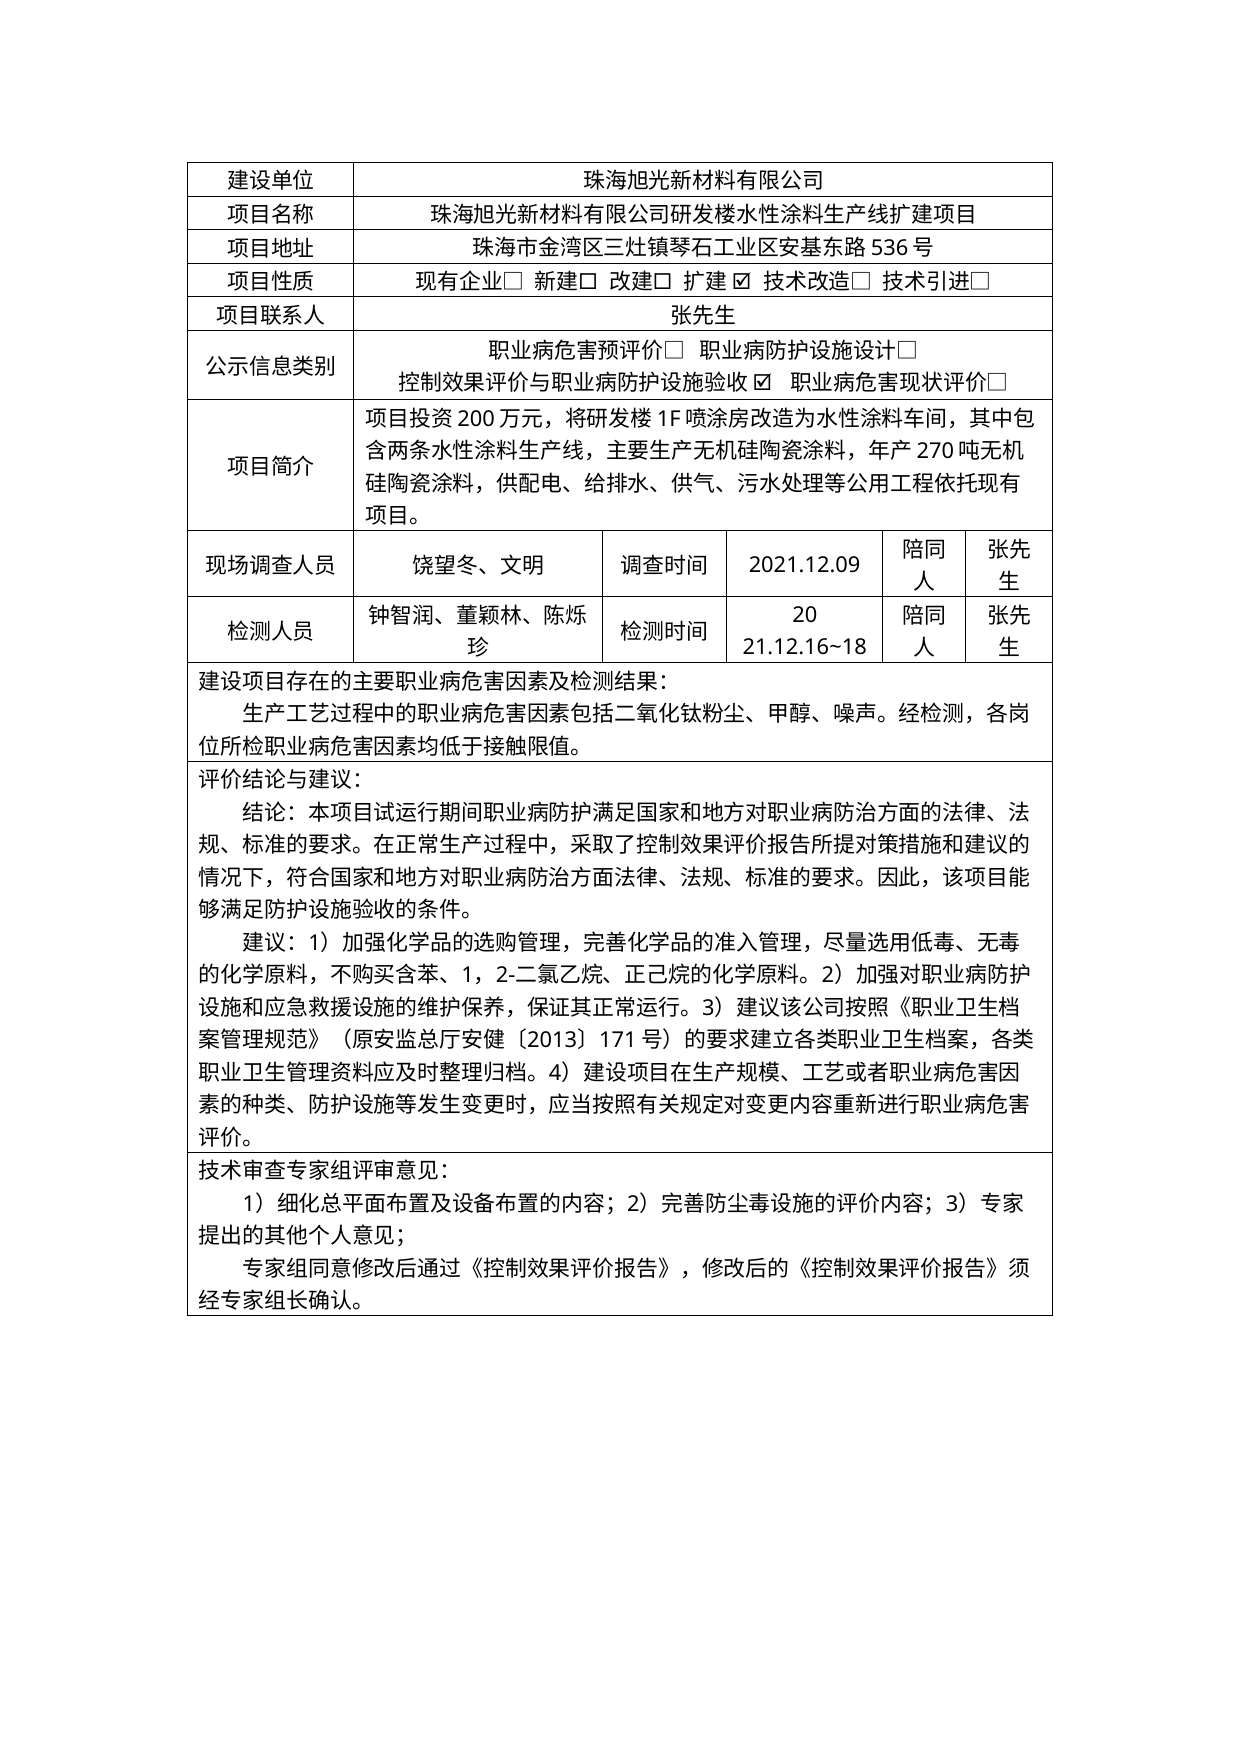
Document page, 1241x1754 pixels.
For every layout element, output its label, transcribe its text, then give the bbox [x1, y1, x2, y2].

table_cell 珠海旭光新材料有限公司研发楼水性涂料生产线扩建项目 [354, 197, 1052, 229]
table_cell 检测人员 [188, 597, 353, 662]
table_cell 张先生 [966, 531, 1052, 596]
table_cell 饶望冬、文明 [354, 531, 602, 596]
table_cell 陪同人 [883, 597, 965, 662]
table_cell 张先生 [966, 597, 1052, 662]
table_cell 珠海市金湾区三灶镇琴石工业区安基东路536号 [354, 230, 1052, 263]
table_cell 技术审查专家组评审意见： 1）细化总平面布置及设备布置的内容；2）完善防尘毒设施的评价内容；3）专家提出的其他个人意见； 专家组同意修改后通过《控制效果评价报告》，修改后的《控制效果评价报告》须经专家组长确认。 [188, 1153, 1052, 1315]
table_cell 2021.12.16~18 [727, 597, 882, 662]
table_cell 陪同人 [883, 531, 965, 596]
table_cell 公示信息类别 [188, 331, 353, 399]
table_cell 2021.12.09 [727, 531, 882, 596]
table_cell 项目投资200万元，将研发楼1F喷涂房改造为水性涂料车间，其中包含两条水性涂料生产线，主要生产无机硅陶瓷涂料，年产270吨无机硅陶瓷涂料，供配电、给排水、供气、污水处理等公用工程依托现有项目。 [354, 400, 1052, 530]
table_cell 项目性质 [188, 264, 353, 296]
table_cell 现场调查人员 [188, 531, 353, 596]
table_cell 张先生 [354, 297, 1052, 330]
table_cell 项目联系人 [188, 297, 353, 330]
table_cell 项目简介 [188, 400, 353, 530]
table_header 建设单位 [188, 163, 353, 196]
table_cell 钟智润、董颖林、陈烁珍 [354, 597, 602, 662]
table_header 珠海旭光新材料有限公司 [354, 163, 1052, 196]
table_cell 现有企业□ 新建 改建 扩建 技术改造□ 技术引进□ [354, 264, 1052, 296]
table_cell 项目地址 [188, 230, 353, 263]
table_cell 职业病危害预评价□ 职业病防护设施设计□ 控制效果评价与职业病防护设施验收 职业病危害现状评价□ [354, 331, 1052, 399]
table_cell 评价结论与建议： 结论：本项目试运行期间职业病防护满足国家和地方对职业病防治方面的法律、法规、标准的要求。在正常生产过程中，采取了控制效果评价报告所提对策措施和建议的情况下，符合国家和地方对职业病防治方面法律、法规、标准的要求。因此，该项目能够满足防护设施验收的条件。 建议：1）加强化学品的选购管理，完善化学品的准入管理，尽量选用低毒、无毒的化学原料，不购买含苯、1，2-二氯乙烷、正己烷的化学原料。2）加强对职业病防护设施和应急救援设施的维护保养，保证其正常运行。3）建议该公司按照《职业卫生档案管理规范》（原安监总厅安健〔2013〕171号）的要求建立各类职业卫生档案，各类职业卫生管理资料应及时整理归档。4）建设项目在生产规模、工艺或者职业病危害因素的种类、防护设施等发生变更时，应当按照有关规定对变更内容重新进行职业病危害评价。 [188, 762, 1052, 1152]
table_cell 建设项目存在的主要职业病危害因素及检测结果： 生产工艺过程中的职业病危害因素包括二氧化钛粉尘、甲醇、噪声。经检测，各岗位所检职业病危害因素均低于接触限值。 [188, 663, 1052, 761]
table_cell 项目名称 [188, 197, 353, 229]
table_cell 调查时间 [603, 531, 726, 596]
table_cell 检测时间 [603, 597, 726, 662]
